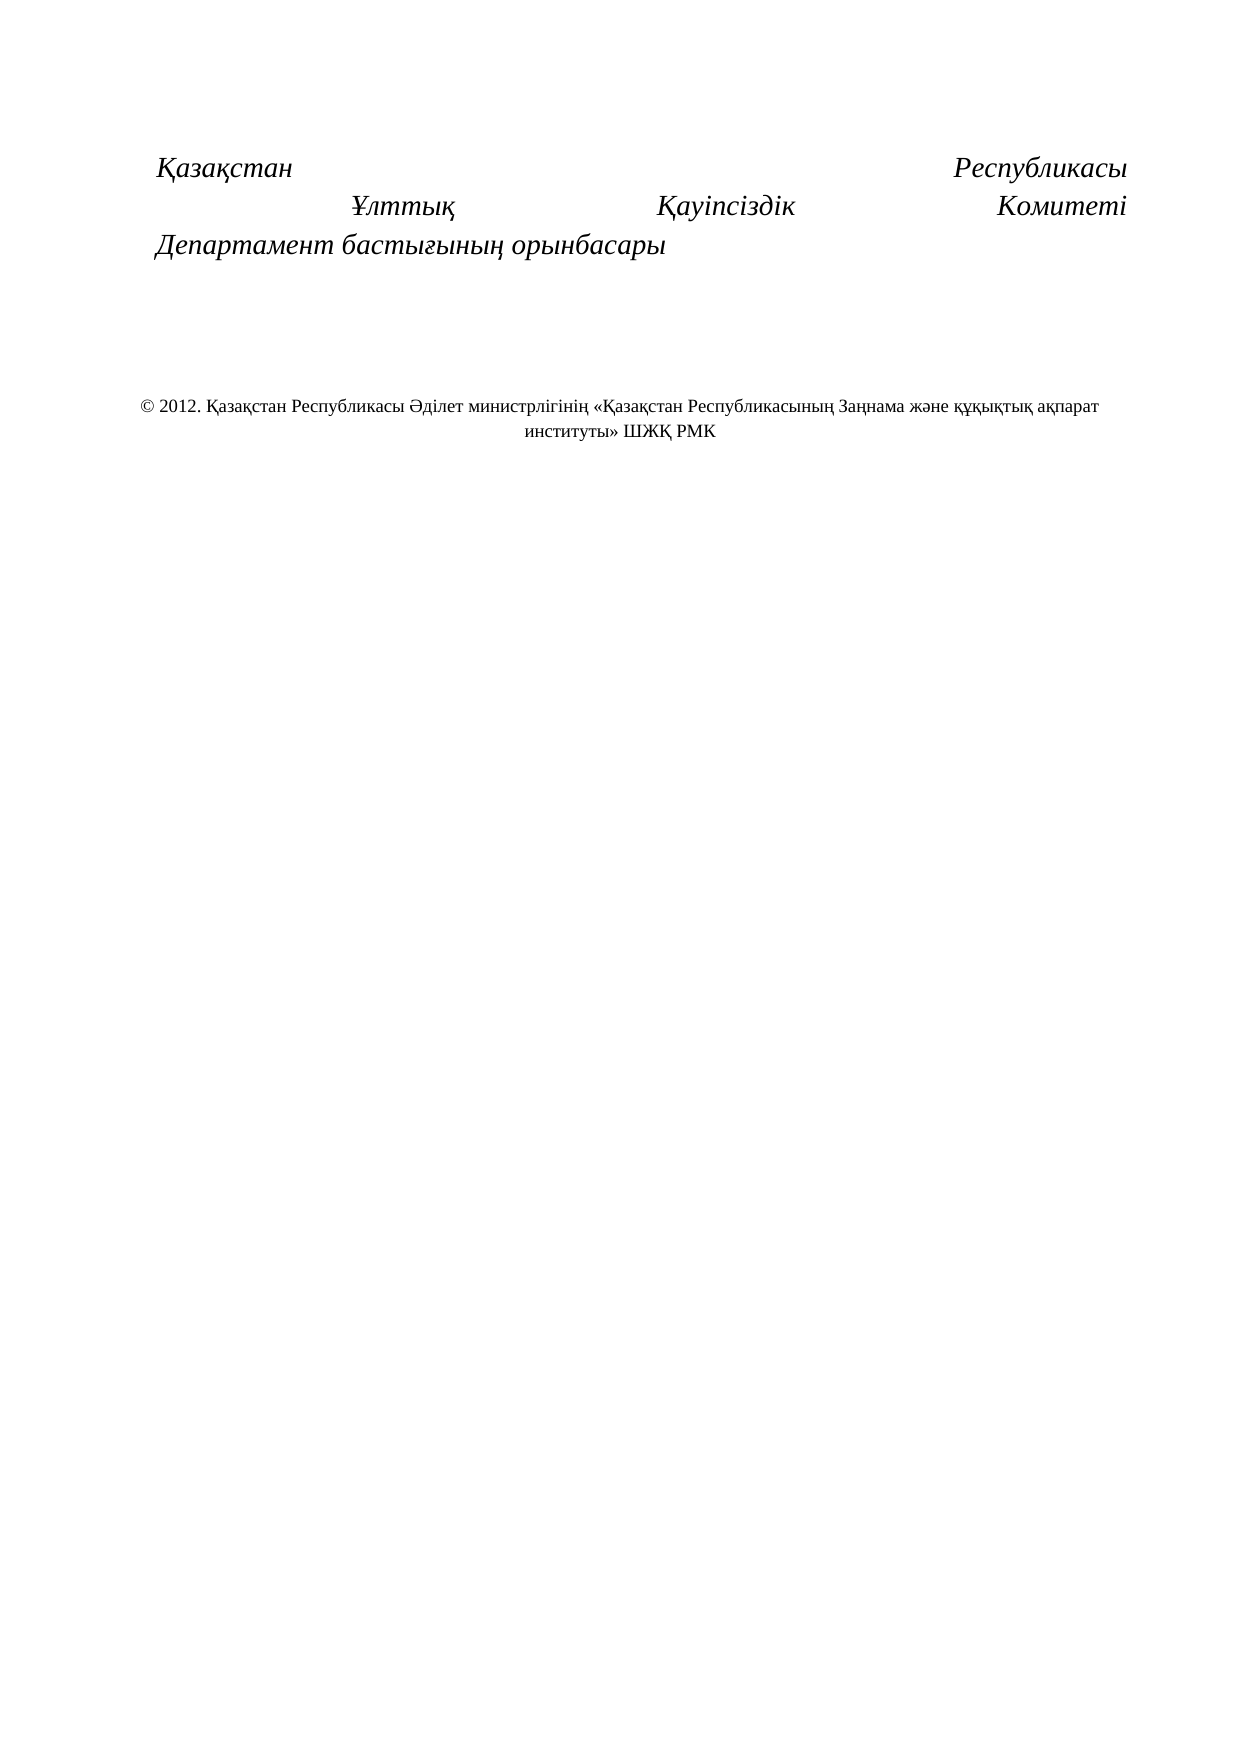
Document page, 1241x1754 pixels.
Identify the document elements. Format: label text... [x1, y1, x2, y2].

text © 2012. Қазақстан Республикасы Әділет министрлігінің «Қазақстан Республикасының Заңнама және құқықтық ақпарат институты» ШЖҚ РМК [112, 395, 1128, 441]
text Қазақстан Республикасы Ұлттық Қауiпсiздiк Комитетi Департамент бастығының орынбасары [112, 150, 1128, 261]
